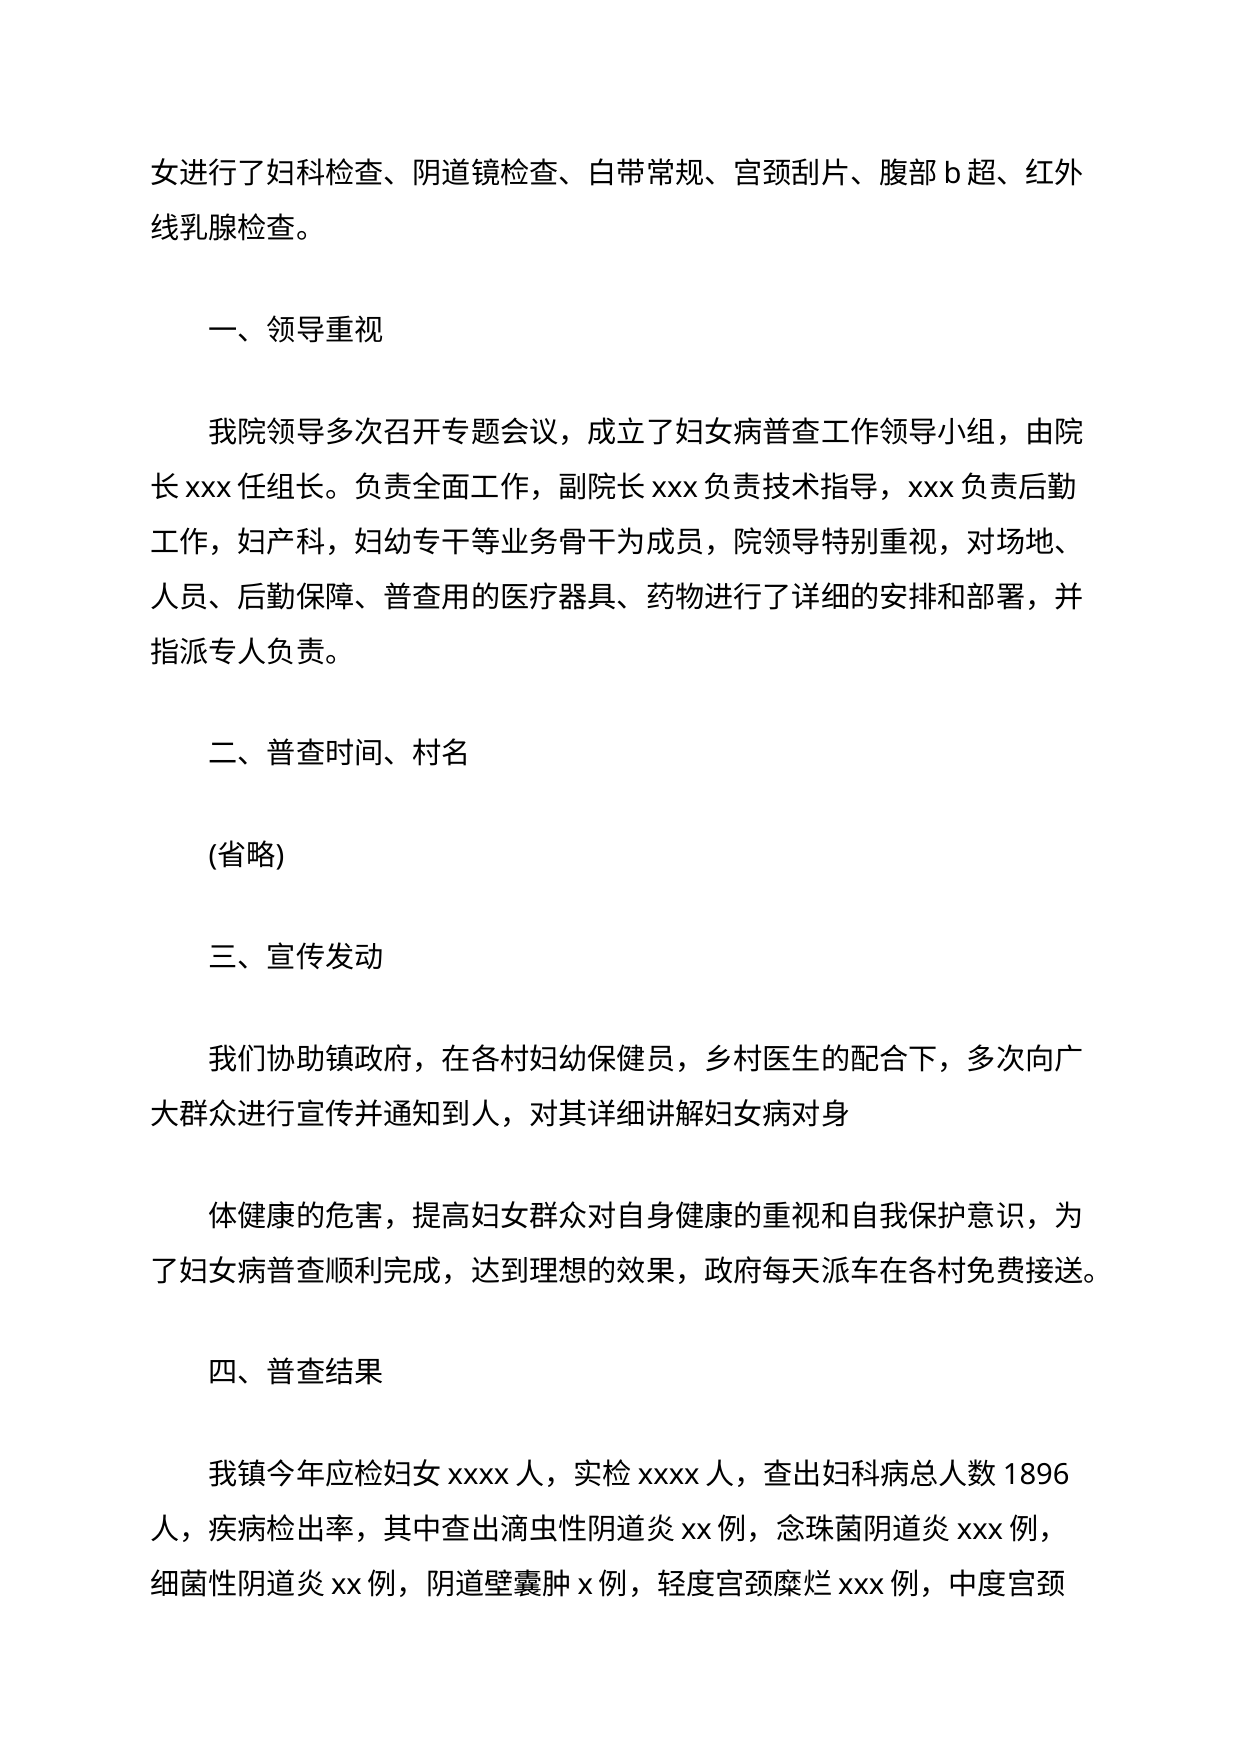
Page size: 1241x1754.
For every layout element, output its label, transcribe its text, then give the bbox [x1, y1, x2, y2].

text 我们协助镇政府，在各村妇幼保健员，乡村医生的配合下，多次向广大群众进行宣传并通知到人，对其详细讲解妇女病对身 [150, 1036, 1090, 1133]
text 四、普查结果 [150, 1349, 1090, 1391]
text 体健康的危害，提高妇女群众对自身健康的重视和自我保护意识，为了妇女病普查顺利完成，达到理想的效果，政府每天派车在各村免费接送。 [150, 1192, 1090, 1289]
text 三、宣传发动 [150, 934, 1090, 976]
text 我院领导多次召开专题会议，成立了妇女病普查工作领导小组，由院长xxx任组长。负责全面工作，副院长xxx负责技术指导，xxx负责后勤工作，妇产科，妇幼专干等业务骨干为成员，院领导特别重视，对场地、人员、后勤保障、普查用的医疗器具、药物进行了详细的安排和部署，并指派专人负责。 [150, 408, 1090, 671]
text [150, 1451, 1090, 1603]
text 二、普查时间、村名 [150, 730, 1090, 772]
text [150, 150, 1090, 247]
text (省略) [150, 832, 1090, 874]
text 一、领导重视 [150, 307, 1090, 349]
